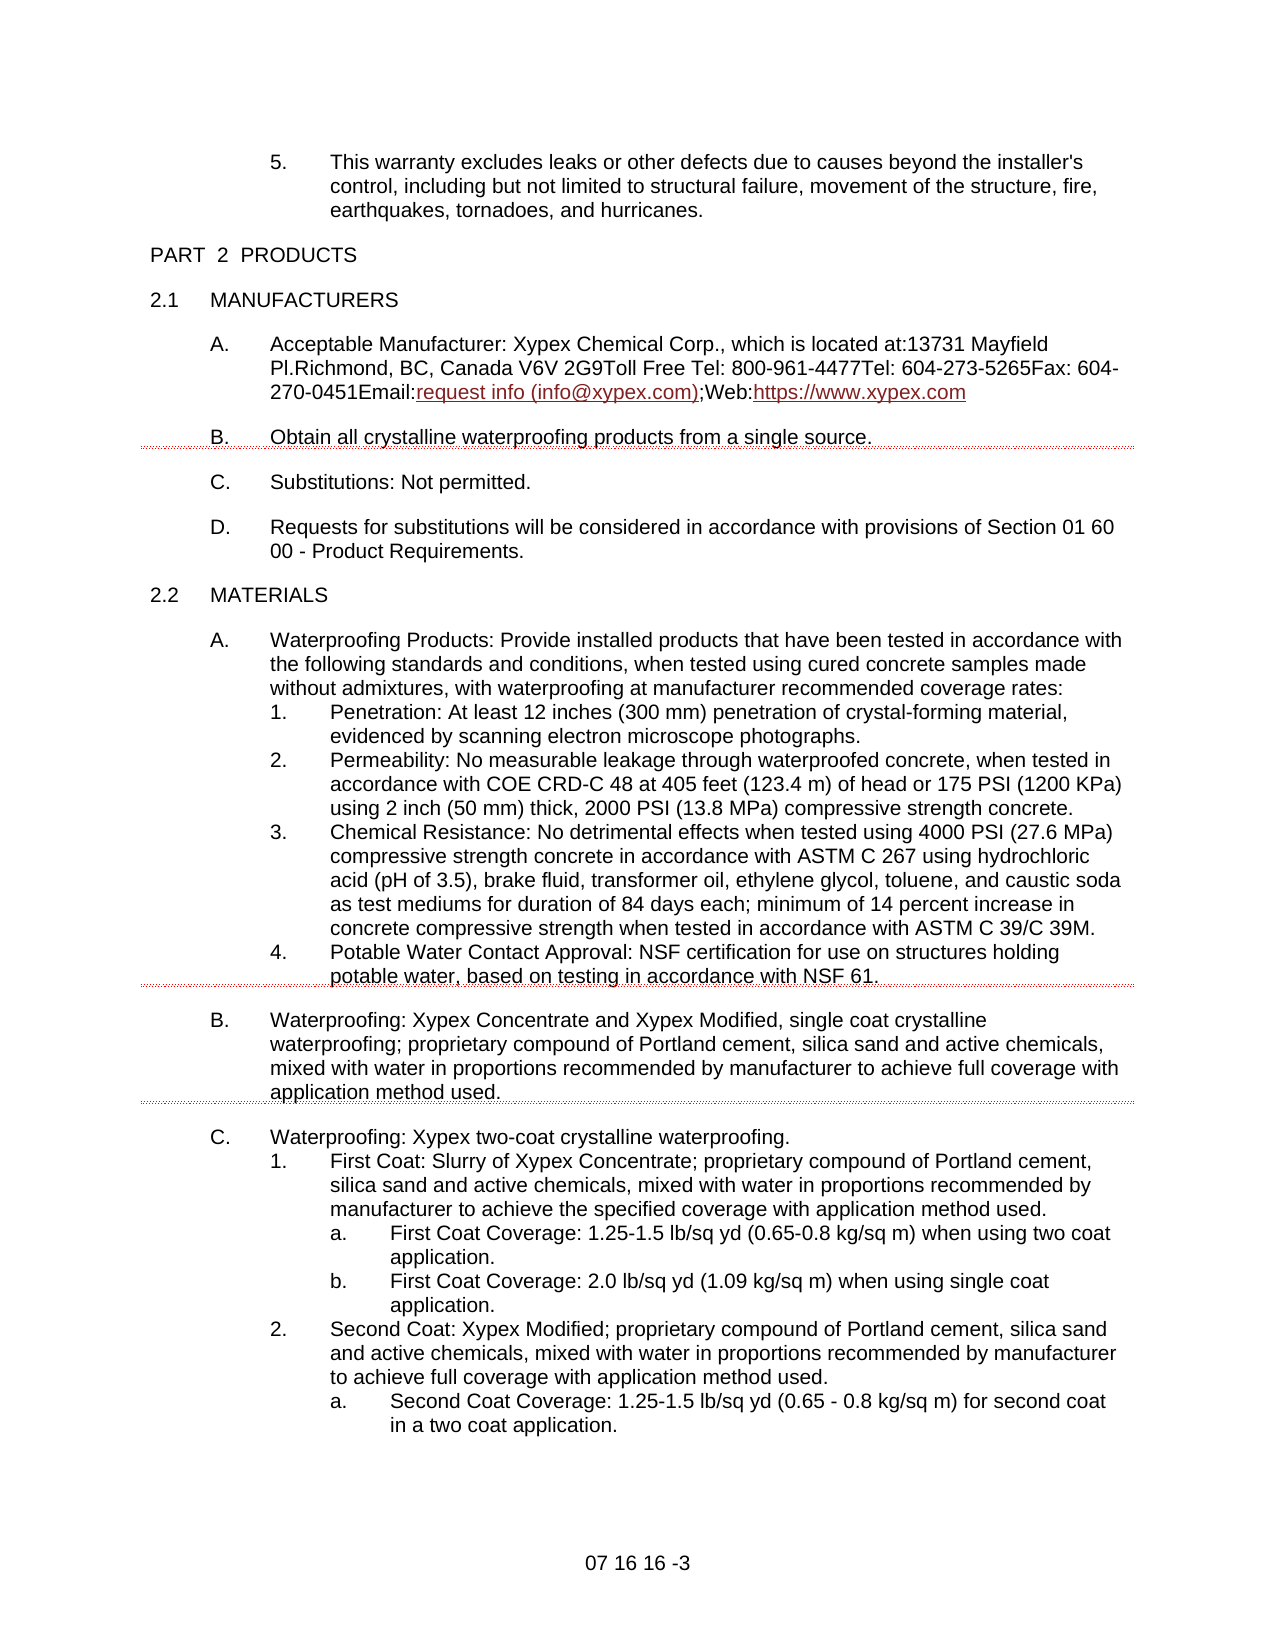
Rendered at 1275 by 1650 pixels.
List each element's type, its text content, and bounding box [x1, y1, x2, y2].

list Obtain all crystalline waterproofing products from a single source. [210, 425, 1125, 449]
list First Coat Coverage: 2.0 lb/sq yd (1.09 kg/sq m) when using single coat application. [330, 1269, 1125, 1317]
list Waterproofing Products: Provide installed products that have been tested in accordance with the following standards and conditions, when tested using cured concrete samples made without admixtures, with waterproofing at manufacturer recommended coverage rates: [210, 628, 1125, 700]
list Second Coat: Xypex Modified; proprietary compound of Portland cement, silica sand and active chemicals, mixed with water in proportions recommended by manufacturer to achieve full coverage with application method used. [270, 1317, 1125, 1388]
list This warranty excludes leaks or other defects due to causes beyond the installer's control, including but not limited to structural failure, movement of the structure, fire, earthquakes, tornadoes, and hurricanes. [270, 150, 1125, 222]
list Requests for substitutions will be considered in accordance with provisions of Section 01 60 00 - Product Requirements. [210, 514, 1125, 562]
list Chemical Resistance: No detrimental effects when tested using 4000 PSI (27.6 MPa) compressive strength concrete in accordance with ASTM C 267 using hydrochloric acid (pH of 3.5), brake fluid, transformer oil, ethylene glycol, toluene, and caustic soda as test mediums for duration of 84 days each; minimum of 14 percent increase in concrete compressive strength when tested in accordance with ASTM C 39/C 39M. [270, 820, 1125, 939]
list Waterproofing: Xypex two-coat crystalline waterproofing. [210, 1125, 1125, 1149]
list Waterproofing: Xypex Concentrate and Xypex Modified, single coat crystalline waterproofing; proprietary compound of Portland cement, silica sand and active chemicals, mixed with water in proportions recommended by manufacturer to achieve full coverage with application method used. [210, 1008, 1125, 1104]
list MANUFACTURERS [150, 287, 1125, 311]
list Permeability: No measurable leakage through waterproofed concrete, when tested in accordance with COE CRD-C 48 at 405 feet (123.4 m) of head or 175 PSI (1200 KPa) using 2 inch (50 mm) thick, 2000 PSI (13.8 MPa) compressive strength concrete. [270, 748, 1125, 820]
list First Coat: Slurry of Xypex Concentrate; proprietary compound of Portland cement, silica sand and active chemicals, mixed with water in proportions recommended by manufacturer to achieve the specified coverage with application method used. [270, 1149, 1125, 1221]
list First Coat Coverage: 1.25-1.5 lb/sq yd (0.65-0.8 kg/sq m) when using two coat application. [330, 1221, 1125, 1269]
list Potable Water Contact Approval: NSF certification for use on structures holding potable water, based on testing in accordance with NSF 61. [270, 939, 1125, 987]
list MATERIALS [150, 583, 1125, 607]
list Acceptable Manufacturer: Xypex Chemical Corp., which is located at:13731 Mayfield Pl.Richmond, BC, Canada V6V 2G9Toll Free Tel: 800-961-4477Tel: 604-273-5265Fax: 604-270-0451Email: request info (info@xypex.com);Web: https://www.xypex.com [210, 332, 1125, 404]
list Second Coat Coverage: 1.25-1.5 lb/sq yd (0.65 - 0.8 kg/sq m) for second coat in a two coat application. [330, 1388, 1125, 1436]
list Penetration: At least 12 inches (300 mm) penetration of crystal-forming material, evidenced by scanning electron microscope photographs. [270, 700, 1125, 748]
list Substitutions: Not permitted. [210, 470, 1125, 494]
list PRODUCTS [150, 243, 1125, 267]
